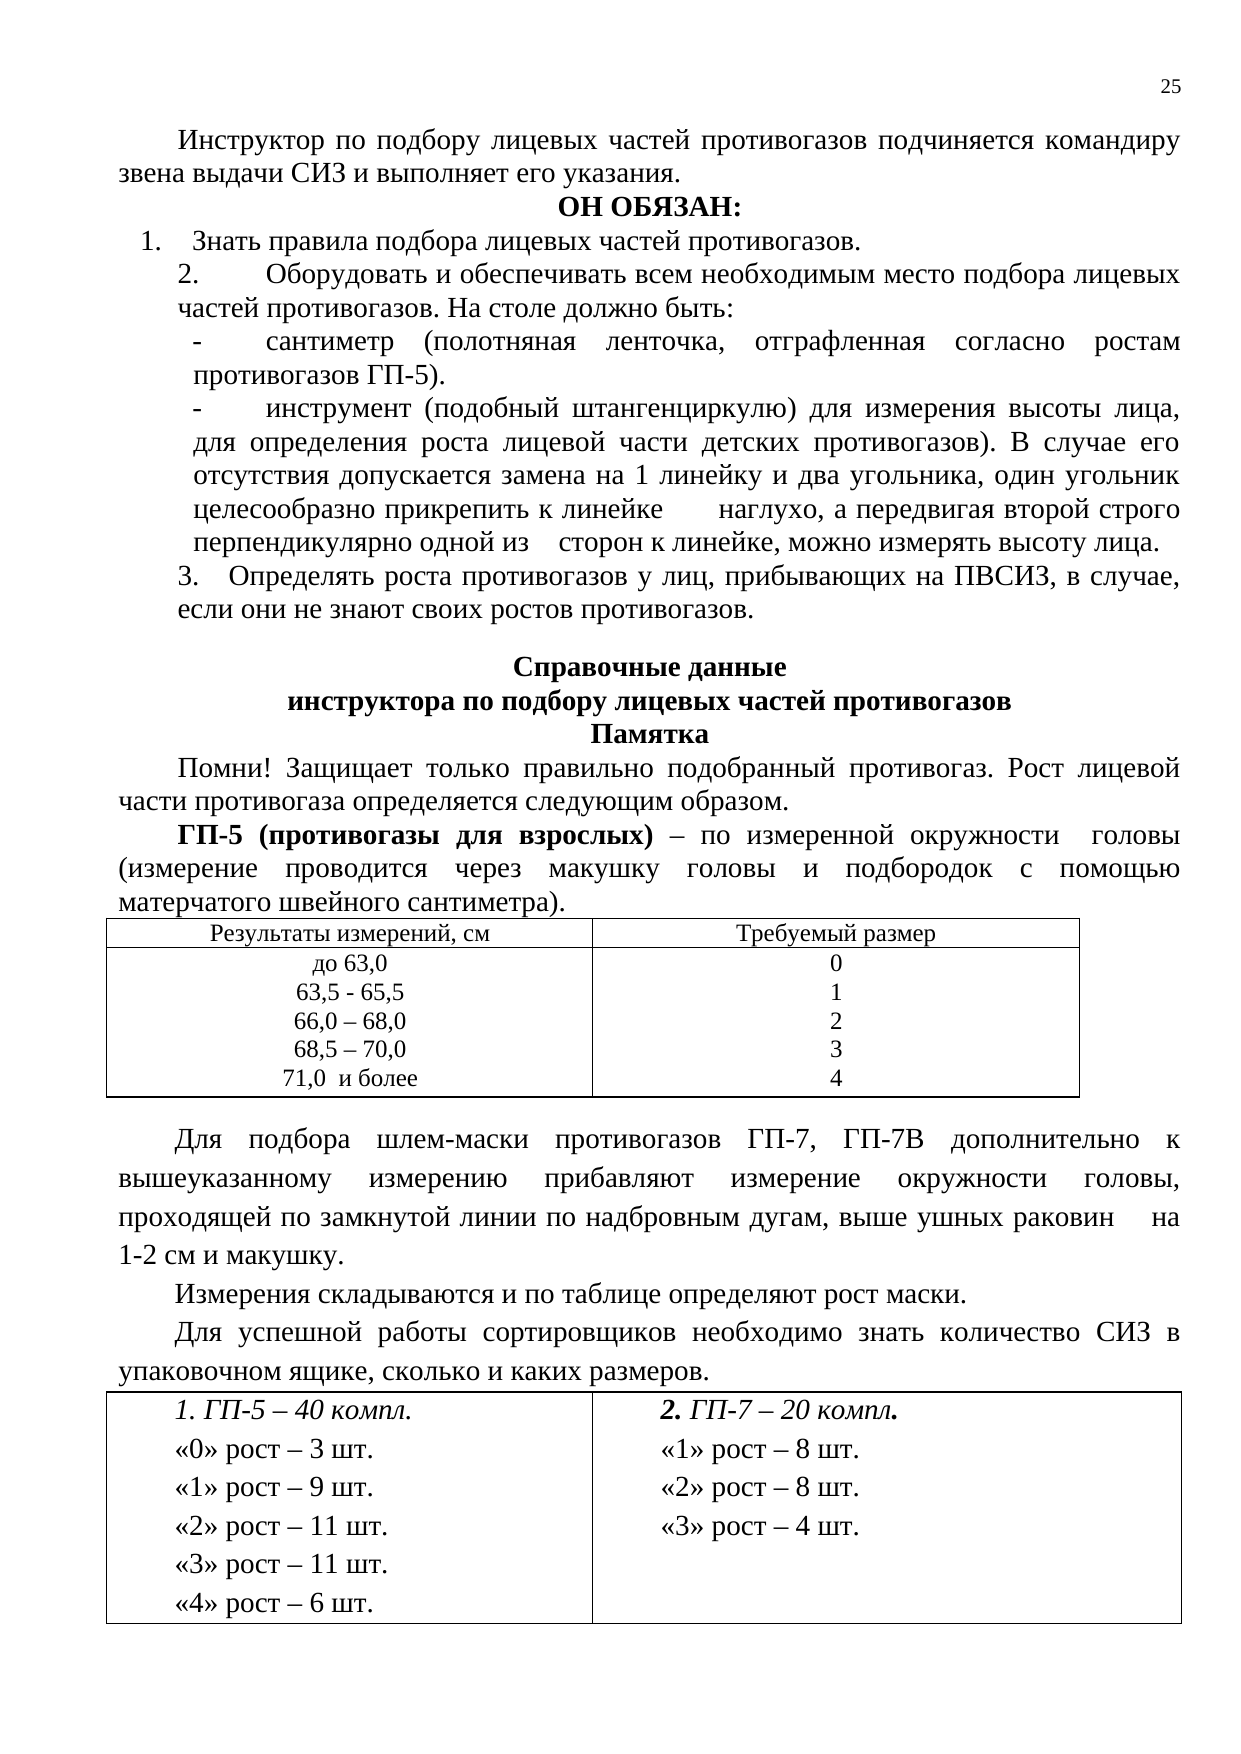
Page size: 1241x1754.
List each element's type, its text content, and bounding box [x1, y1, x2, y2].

text Инструктор по подбору лицевых частей противогазов подчиняется командиру звена выдачи СИЗ и выполняет его указания. [118, 122, 1181, 189]
list сантиметр (полотняная ленточка, отграфленная согласно ростам противогазов ГП-5). [192, 323, 1181, 390]
text Для подбора шлем-маски противогазов ГП-7, ГП-7В дополнительно к вышеуказанному измерению прибавляют измерение окружности головы, проходящей по замкнутой линии по надбровным дугам, выше ушных раковин на 1- и макушку. [118, 1122, 1181, 1271]
list Оборудовать и обеспечивать всем необходимым место подбора лицевых частей противогазов. На столе должно быть: [177, 256, 1181, 323]
text Справочные данные [118, 649, 1181, 683]
text инструктора по подбору лицевых частей противогазов [118, 683, 1181, 716]
table_header 1. ГП-5 – 40 компл. «0» рост – 3 шт. «1» рост – 9 шт. «2» рост – 11 шт. «3» рост – 11 шт. «4» рост – 6 шт. [107, 1393, 592, 1622]
text Для успешной работы сортировщиков необходимо знать количество СИЗ в упаковочном ящике, сколько и каких размеров. [118, 1314, 1181, 1386]
table_header Требуемый размер [593, 919, 1079, 947]
text Помни! Защищает только правильно подобранный противогаз. Рост лицевой части противогаза определяется следующим образом. [118, 750, 1181, 817]
table_header 2. ГП-7 – 20 компл. «1» рост – 8 шт. «2» рост – 8 шт. «3» рост – 4 шт. [593, 1393, 1181, 1622]
table_cell 0 1 2 3 4 [593, 948, 1079, 1096]
text Измерения складываются и по таблице определяют рост маски. [118, 1276, 1181, 1309]
list Знать правила подбора лицевых частей противогазов. [118, 223, 1181, 256]
table_header Результаты измерений, см [107, 919, 592, 947]
table_cell до 63,0 63,5 - 65,5 66,0 – 68,0 68,5 – 70,0 71,0 и более [107, 948, 592, 1096]
list инструмент (подобный штангенциркулю) для измерения высоты лица, для определения роста лицевой части детских противогазов). В случае его отсутствия допускается замена на 1 линейку и два угольника, один угольник целесообразно прикрепить к линейке наглухо, а передвигая второй строго перпендикулярно одной из сторон к линейке, можно измерять высоту лица. [192, 390, 1181, 558]
text ОН ОБЯЗАН: [118, 189, 1181, 223]
text Памятка [118, 716, 1181, 750]
text 3. Определять роста противогазов у лиц, прибывающих на ПВСИЗ, в случае, если они не знают своих ростов противогазов. [177, 558, 1181, 625]
text ГП-5 (противогазы для взрослых) – по измеренной окружности головы (измерение проводится через макушку головы и подбородок с помощью матерчатого швейного сантиметра). [118, 817, 1181, 917]
